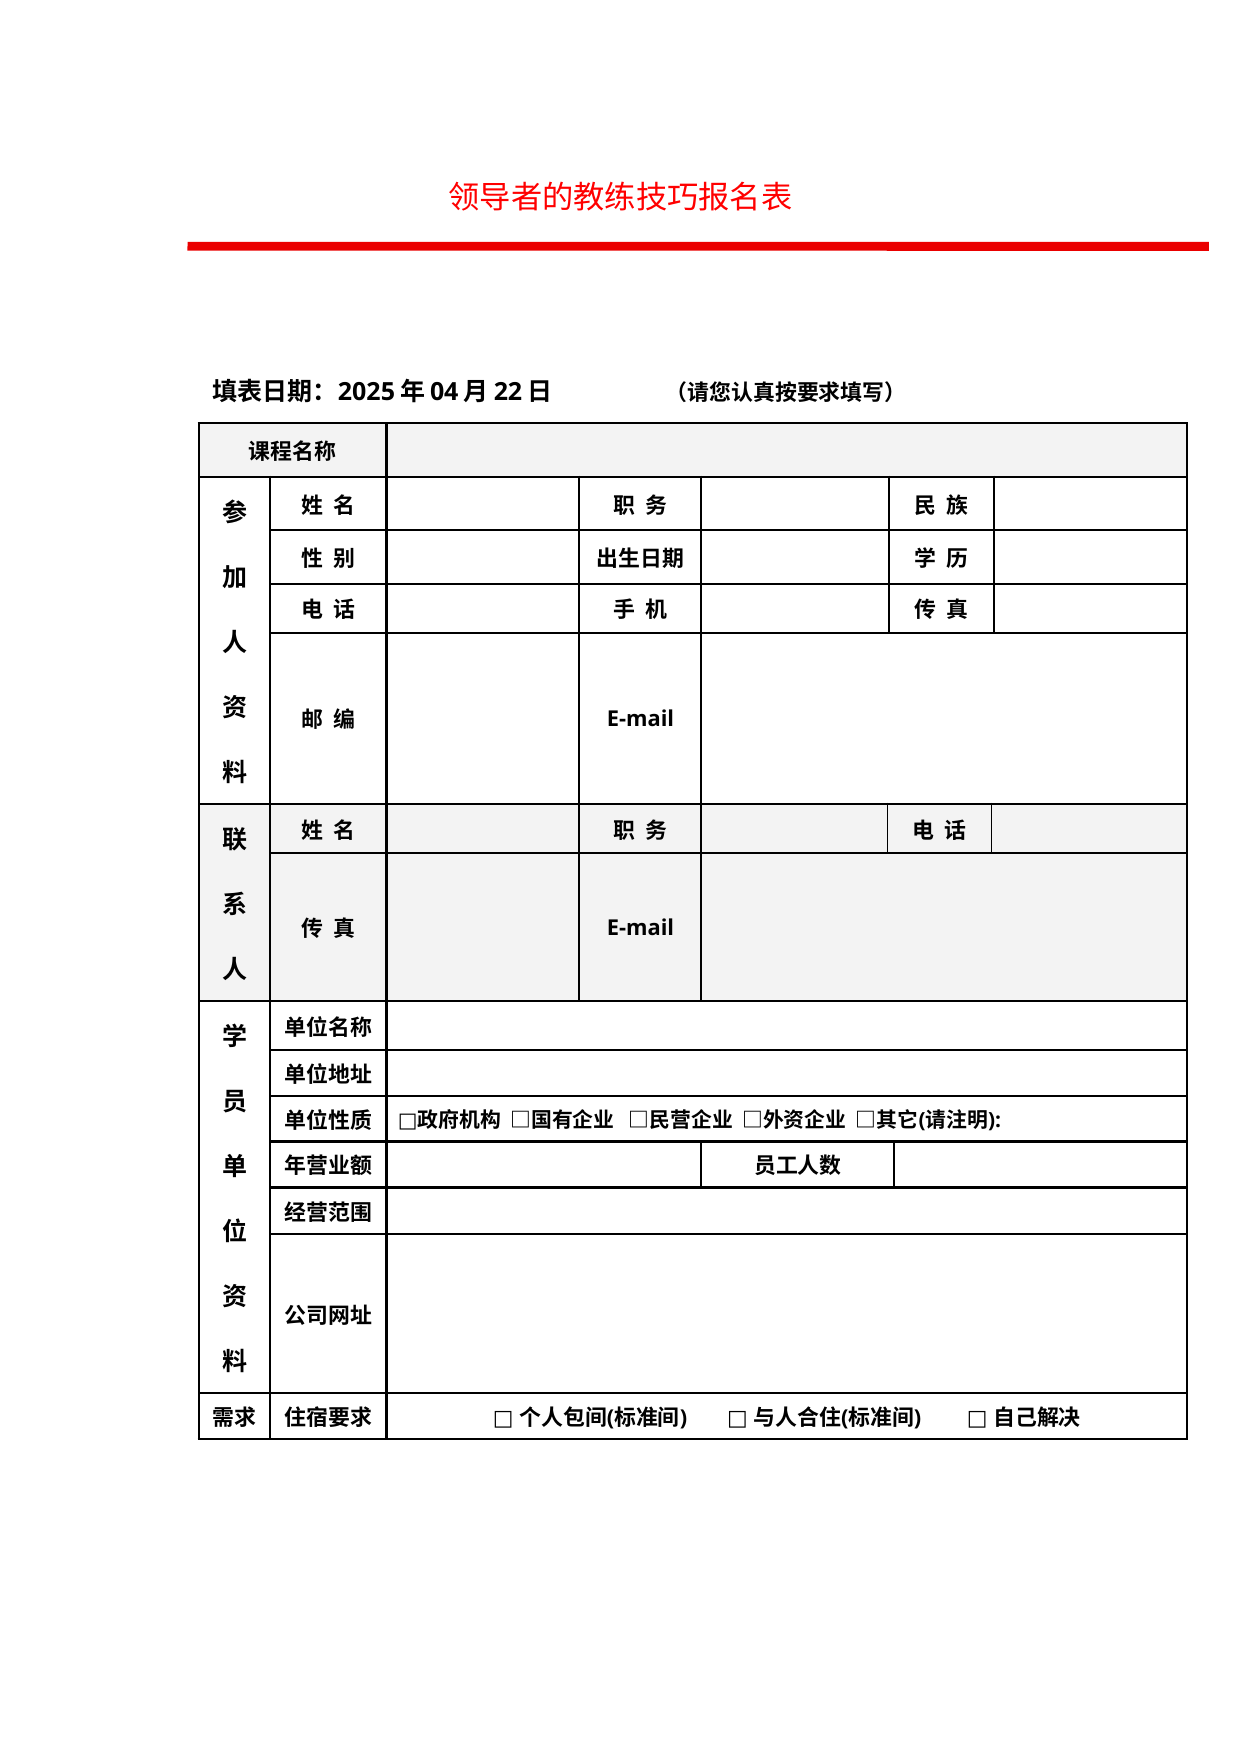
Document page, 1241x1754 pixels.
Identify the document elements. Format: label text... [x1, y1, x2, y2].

table_cell [995, 478, 1186, 529]
table_header 课程名称 [200, 424, 385, 476]
table_cell 需求 [200, 1394, 269, 1438]
table_cell [388, 634, 578, 803]
table_cell 邮 编 [271, 634, 385, 803]
table_cell 学 员 单 位 资 料 [200, 1002, 269, 1392]
table_cell 职 务 [580, 478, 700, 529]
table_cell 民 族 [890, 478, 993, 529]
table_cell E-mail [580, 854, 700, 1000]
table_cell 公司网址 [271, 1235, 385, 1392]
table_header [388, 424, 1186, 476]
table_cell 电 话 [888, 805, 991, 852]
table_cell 电 话 [271, 585, 385, 632]
table_cell [388, 1189, 1186, 1233]
table_cell 手 机 [580, 585, 700, 632]
table_cell [388, 854, 578, 1000]
table_cell 传 真 [271, 854, 385, 1000]
table_cell E-mail [580, 634, 700, 803]
table_cell 学 历 [890, 531, 993, 582]
table_cell [702, 531, 888, 582]
table_cell 联 系 人 [200, 805, 269, 1000]
table_cell [702, 805, 887, 852]
table_cell [388, 805, 578, 852]
table_cell 员工人数 [702, 1143, 893, 1186]
table_cell 参加人资料 [200, 478, 269, 803]
table_cell 单位性质 [271, 1097, 385, 1140]
text 填表日期：2025年04月22日 （请您认真按要求填写） [187, 357, 1053, 422]
text 领导者的教练技巧报名表 [187, 162, 1053, 227]
table_cell [995, 531, 1186, 582]
table_cell [702, 634, 1186, 803]
table_cell [702, 854, 1186, 1000]
table_cell [388, 1051, 1186, 1095]
table_cell 住宿要求 [271, 1394, 385, 1438]
table_cell 经营范围 [271, 1189, 385, 1233]
table_cell [702, 478, 888, 529]
table_cell [702, 585, 888, 632]
table_cell [388, 1235, 1186, 1392]
table_cell □ 个人包间(标准间) □ 与人合住(标准间) □ 自己解决 [388, 1394, 1186, 1438]
table_cell 性 别 [271, 531, 385, 582]
table_cell [388, 1002, 1186, 1049]
table_cell [388, 531, 578, 582]
table_cell 单位名称 [271, 1002, 385, 1049]
table_cell [895, 1143, 1186, 1186]
table_cell 出生日期 [580, 531, 700, 582]
table_cell □政府机构 □国有企业 □民营企业 □外资企业 □其它(请注明): [388, 1097, 1186, 1140]
table_cell 姓 名 [271, 805, 385, 852]
table_cell 年营业额 [271, 1143, 385, 1186]
table_cell 传 真 [890, 585, 993, 632]
table_cell [992, 805, 1186, 852]
table_cell 单位地址 [271, 1051, 385, 1095]
table_cell 职 务 [580, 805, 700, 852]
table_cell [388, 585, 578, 632]
table_cell 姓 名 [271, 478, 385, 529]
table_cell [995, 585, 1186, 632]
table_cell [388, 478, 578, 529]
table_cell [388, 1143, 700, 1186]
